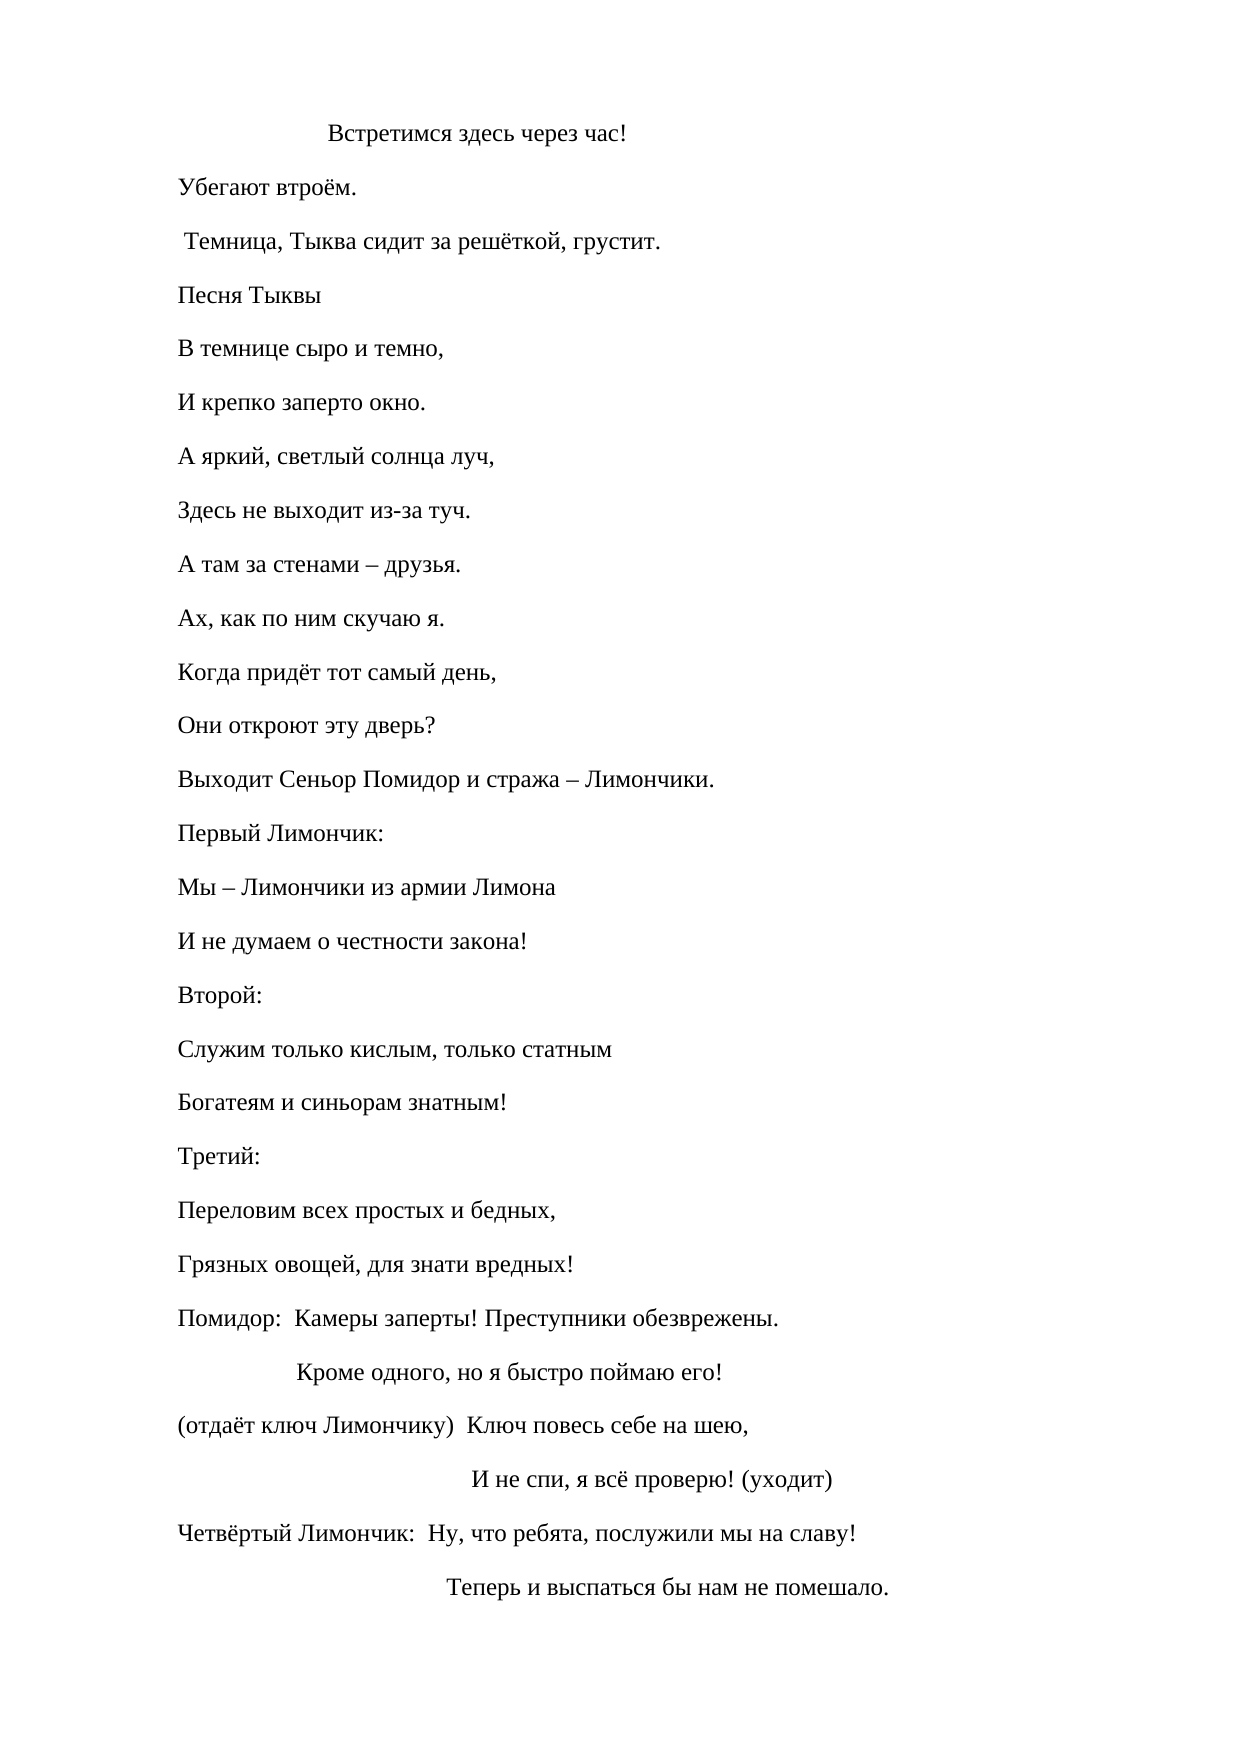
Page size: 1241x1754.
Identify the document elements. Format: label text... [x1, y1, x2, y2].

text Убегают втроём. [177, 172, 1152, 201]
text Богатеям и синьорам знатным! [177, 1087, 1152, 1116]
text Темница, Тыква сидит за решёткой, грустит. [177, 226, 1152, 254]
text Мы – Лимончики из армии Лимона [177, 872, 1152, 901]
text Служим только кислым, только статным [177, 1034, 1152, 1062]
text Когда придёт тот самый день, [177, 657, 1152, 685]
text Здесь не выходит из-за туч. [177, 495, 1152, 524]
text Теперь и выспаться бы нам не помешало. [177, 1572, 1152, 1601]
text (отдаёт ключ Лимончику) Ключ повесь себе на шею, [177, 1411, 1152, 1439]
text В темнице сыро и темно, [177, 333, 1152, 362]
text Помидор: Камеры заперты! Преступники обезврежены. [177, 1303, 1152, 1332]
text Выходит Сеньор Помидор и стража – Лимончики. [177, 764, 1152, 793]
text Песня Тыквы [177, 280, 1152, 308]
text Первый Лимончик: [177, 818, 1152, 847]
text И не спи, я всё проверю! (уходит) [177, 1464, 1152, 1493]
text Третий: [177, 1141, 1152, 1170]
text А там за стенами – друзья. [177, 549, 1152, 578]
text Кроме одного, но я быстро поймаю его! [177, 1357, 1152, 1386]
text А яркий, светлый солнца луч, [177, 441, 1152, 470]
text И не думаем о честности закона! [177, 926, 1152, 955]
text Переловим всех простых и бедных, [177, 1195, 1152, 1224]
text Грязных овощей, для знати вредных! [177, 1249, 1152, 1278]
text Второй: [177, 980, 1152, 1008]
text Они откроют эту дверь? [177, 711, 1152, 739]
text Ах, как по ним скучаю я. [177, 603, 1152, 632]
text И крепко заперто окно. [177, 387, 1152, 416]
text Четвёртый Лимончик: Ну, что ребята, послужили мы на славу! [177, 1518, 1152, 1547]
text Встретимся здесь через час! [177, 118, 1152, 147]
